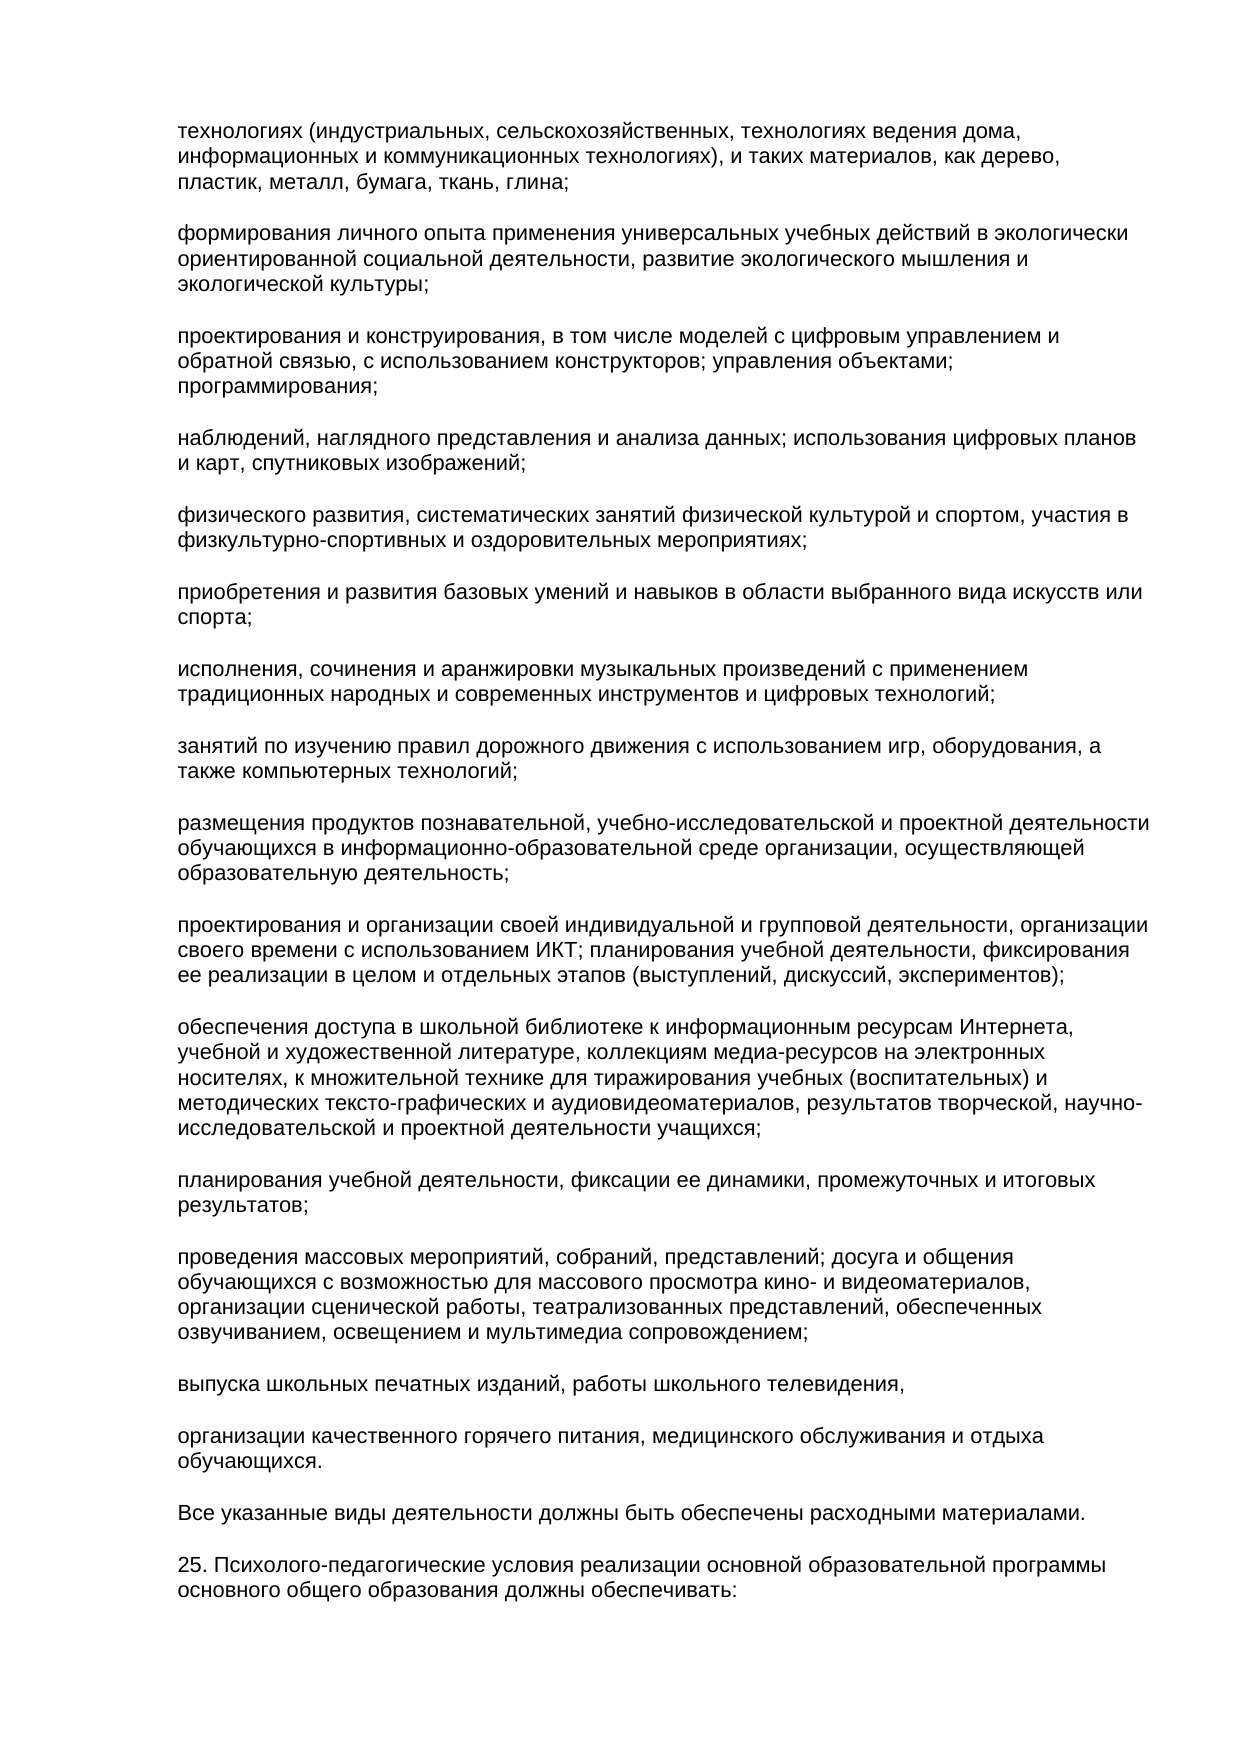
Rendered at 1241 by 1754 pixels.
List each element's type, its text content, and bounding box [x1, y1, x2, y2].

text наблюдений, наглядного представления и анализа данных; использования цифровых планов и карт, спутниковых изображений; [177, 425, 1152, 475]
text проведения массовых мероприятий, собраний, представлений; досуга и общения обучающихся с возможностью для массового просмотра кино- и видеоматериалов, организации сценической работы, театрализованных представлений, обеспеченных озвучиванием, освещением и мультимедиа сопровождением; [177, 1243, 1152, 1344]
text проектирования и конструирования, в том числе моделей с цифровым управлением и обратной связью, с использованием конструкторов; управления объектами; программирования; [177, 322, 1152, 398]
text проектирования и организации своей индивидуальной и групповой деятельности, организации своего времени с использованием ИКТ; планирования учебной деятельности, фиксирования ее реализации в целом и отдельных этапов (выступлений, дискуссий, экспериментов); [177, 912, 1152, 987]
text Все указанные виды деятельности должны быть обеспечены расходными материалами. [177, 1500, 1152, 1525]
text обеспечения доступа в школьной библиотеке к информационным ресурсам Интернета, учебной и художественной литературе, коллекциям медиа-ресурсов на электронных носителях, к множительной технике для тиражирования учебных (воспитательных) и методических тексто-графических и аудиовидеоматериалов, результатов творческой, научно-исследовательской и проектной деятельности учащихся; [177, 1014, 1152, 1140]
text исполнения, сочинения и аранжировки музыкальных произведений с применением традиционных народных и современных инструментов и цифровых технологий; [177, 656, 1152, 706]
text размещения продуктов познавательной, учебно-исследовательской и проектной деятельности обучающихся в информационно-образовательной среде организации, осуществляющей образовательную деятельность; [177, 809, 1152, 885]
text формирования личного опыта применения универсальных учебных действий в экологически ориентированной социальной деятельности, развитие экологического мышления и экологической культуры; [177, 220, 1152, 296]
text занятий по изучению правил дорожного движения с использованием игр, оборудования, а также компьютерных технологий; [177, 733, 1152, 783]
text выпуска школьных печатных изданий, работы школьного телевидения, [177, 1371, 1152, 1396]
text 25. Психолого-педагогические условия реализации основной образовательной программы основного общего образования должны обеспечивать: [177, 1551, 1152, 1602]
text приобретения и развития базовых умений и навыков в области выбранного вида искусств или спорта; [177, 579, 1152, 629]
text планирования учебной деятельности, фиксации ее динамики, промежуточных и итоговых результатов; [177, 1167, 1152, 1217]
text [177, 118, 1152, 194]
text физического развития, систематических занятий физической культурой и спортом, участия в физкультурно-спортивных и оздоровительных мероприятиях; [177, 502, 1152, 552]
text организации качественного горячего питания, медицинского обслуживания и отдыха обучающихся. [177, 1423, 1152, 1473]
